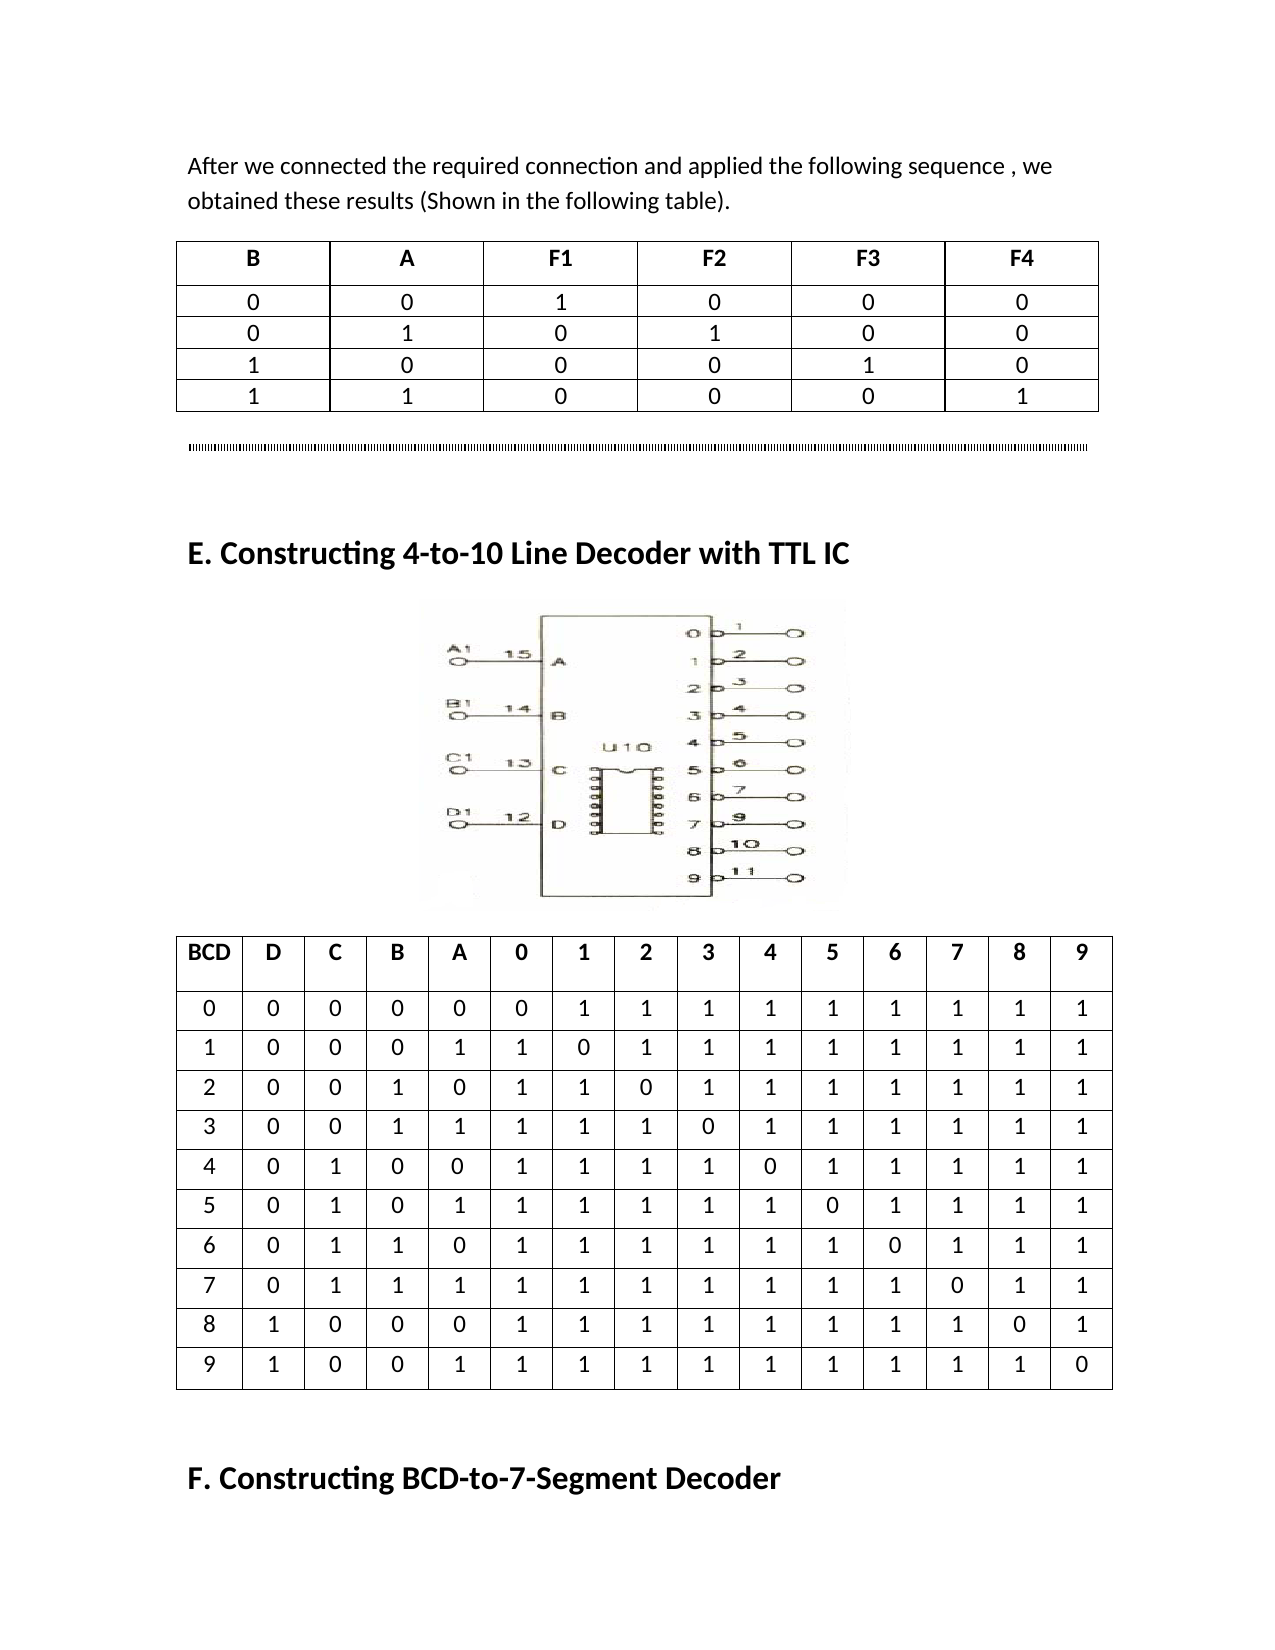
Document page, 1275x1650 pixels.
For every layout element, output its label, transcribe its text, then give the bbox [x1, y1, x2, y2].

table_header BCD [177, 937, 242, 991]
table_cell 0 [367, 1190, 428, 1228]
table_cell 1 [802, 1269, 863, 1307]
table_cell 1 [802, 1309, 863, 1347]
table_header 5 [802, 937, 863, 991]
table_cell 1 [989, 1269, 1050, 1307]
table_cell 1 [927, 1190, 988, 1228]
table_cell 1 [553, 1348, 614, 1389]
text After we connected the required connection and applied the following sequence , we obtained these results (Shown in the following table). [187, 150, 1087, 216]
table_cell 1 [864, 1190, 926, 1228]
table_cell 1 [927, 1150, 988, 1189]
table_cell 3 [177, 1111, 242, 1149]
table_cell 1 [491, 1309, 552, 1347]
table_cell 1 [678, 1031, 739, 1070]
table_cell 1 [989, 992, 1050, 1030]
table_cell 1 [864, 1309, 926, 1347]
table_cell 1 [553, 1111, 614, 1149]
table_cell 7 [177, 1269, 242, 1307]
table_cell 0 [946, 317, 1098, 348]
table_cell 1 [927, 992, 988, 1030]
table_cell 1 [491, 1150, 552, 1189]
table_cell 0 [367, 1150, 428, 1189]
table_cell 1 [491, 1031, 552, 1070]
table_cell 1 [792, 349, 944, 379]
table_cell 0 [802, 1190, 863, 1228]
table_cell 1 [802, 1150, 863, 1189]
table_cell 1 [367, 1229, 428, 1268]
table_cell 1 [331, 317, 483, 348]
table_cell 1 [615, 1309, 677, 1347]
table_cell 1 [864, 1111, 926, 1149]
table_cell 0 [243, 1071, 304, 1109]
table_cell 2 [177, 1071, 242, 1109]
table_cell 1 [429, 1190, 490, 1228]
table_cell 1 [678, 1229, 739, 1268]
table_cell 0 [429, 1229, 490, 1268]
table_cell 1 [989, 1348, 1050, 1389]
table_cell 1 [927, 1111, 988, 1149]
picture [418, 599, 857, 911]
table_cell 1 [177, 380, 329, 411]
table_header F1 [484, 242, 637, 285]
table_cell 1 [802, 1031, 863, 1070]
table_cell 0 [243, 1190, 304, 1228]
table_header F3 [792, 242, 944, 285]
table_cell 0 [927, 1269, 988, 1307]
table_cell 1 [678, 1071, 739, 1109]
table_cell 1 [864, 1071, 926, 1109]
table_cell 1 [615, 1111, 677, 1149]
table_cell 1 [1051, 1071, 1112, 1109]
table_header F2 [638, 242, 791, 285]
table_cell 0 [615, 1071, 677, 1109]
table_cell 0 [864, 1229, 926, 1268]
table_cell 1 [989, 1190, 1050, 1228]
table_cell 0 [638, 349, 791, 379]
table_header 6 [864, 937, 926, 991]
table_cell 1 [243, 1348, 304, 1389]
table_cell 1 [177, 1031, 242, 1070]
table_cell 1 [927, 1031, 988, 1070]
table_cell 0 [305, 1309, 366, 1347]
table_cell 1 [491, 1190, 552, 1228]
table_cell 1 [553, 1229, 614, 1268]
table_cell 1 [367, 1269, 428, 1307]
table_header A [331, 242, 483, 285]
table_cell 0 [177, 317, 329, 348]
table_cell 0 [305, 1071, 366, 1109]
table_cell 1 [927, 1229, 988, 1268]
table_cell 0 [638, 380, 791, 411]
table_cell 0 [243, 1111, 304, 1149]
table_cell 1 [553, 1309, 614, 1347]
table_cell 1 [740, 992, 801, 1030]
table_cell 0 [367, 1309, 428, 1347]
table_cell 4 [177, 1150, 242, 1189]
table_cell 0 [331, 349, 483, 379]
table_cell 1 [305, 1190, 366, 1228]
table_cell 0 [243, 1150, 304, 1189]
table_cell 0 [792, 317, 944, 348]
table_cell 1 [927, 1348, 988, 1389]
table_cell 0 [429, 1150, 490, 1189]
table_cell 1 [678, 1190, 739, 1228]
table_cell 1 [864, 992, 926, 1030]
table_cell 0 [553, 1031, 614, 1070]
table_cell 1 [1051, 1229, 1112, 1268]
table_cell 1 [740, 1111, 801, 1149]
table_cell 5 [177, 1190, 242, 1228]
table_cell 1 [678, 1150, 739, 1189]
table_cell 1 [678, 1348, 739, 1389]
table_cell 0 [367, 992, 428, 1030]
table_cell 1 [615, 1269, 677, 1307]
table_header 1 [553, 937, 614, 991]
table_cell 1 [553, 1190, 614, 1228]
table_cell 1 [638, 317, 791, 348]
table_cell 0 [740, 1150, 801, 1189]
table_cell 0 [946, 286, 1098, 316]
table_cell 0 [305, 1031, 366, 1070]
table_cell 1 [989, 1111, 1050, 1149]
table_header B [367, 937, 428, 991]
table_cell 1 [484, 286, 637, 316]
table_cell 1 [553, 1150, 614, 1189]
table_cell 0 [989, 1309, 1050, 1347]
text F. Constructing BCD-to-7-Segment Decoder [187, 1457, 1087, 1498]
table_cell 1 [1051, 992, 1112, 1030]
table_cell 1 [927, 1309, 988, 1347]
table_cell 1 [1051, 1150, 1112, 1189]
table_cell 0 [638, 286, 791, 316]
table_cell 1 [553, 992, 614, 1030]
table_cell 1 [740, 1269, 801, 1307]
table_cell 1 [491, 1229, 552, 1268]
table_cell 1 [177, 349, 329, 379]
table_header C [305, 937, 366, 991]
table_cell 0 [367, 1348, 428, 1389]
table_cell 1 [864, 1348, 926, 1389]
table_cell 0 [429, 1071, 490, 1109]
table_header F4 [946, 242, 1098, 285]
table_cell 1 [740, 1348, 801, 1389]
table_header D [243, 937, 304, 991]
table_cell 0 [491, 992, 552, 1030]
table_cell 0 [177, 992, 242, 1030]
table_cell 0 [331, 286, 483, 316]
table_cell 1 [491, 1111, 552, 1149]
table_header 2 [615, 937, 677, 991]
table_cell 1 [740, 1071, 801, 1109]
table_cell 0 [243, 1229, 304, 1268]
table_cell 1 [367, 1071, 428, 1109]
table_cell 1 [305, 1229, 366, 1268]
table_header A [429, 937, 490, 991]
table_cell 1 [615, 1150, 677, 1189]
table_header 8 [989, 937, 1050, 991]
table_cell 1 [678, 1309, 739, 1347]
table_cell 1 [615, 1348, 677, 1389]
table_cell 1 [802, 1348, 863, 1389]
table_cell 1 [927, 1071, 988, 1109]
table_cell 1 [802, 1111, 863, 1149]
table_cell 1 [740, 1190, 801, 1228]
table_cell 1 [678, 992, 739, 1030]
table_cell 1 [429, 1269, 490, 1307]
table_cell 9 [177, 1348, 242, 1389]
table_cell 1 [615, 992, 677, 1030]
table_cell 0 [305, 1111, 366, 1149]
table_cell 0 [678, 1111, 739, 1149]
table_cell 1 [429, 1111, 490, 1149]
table_cell 0 [243, 1269, 304, 1307]
table_cell 6 [177, 1229, 242, 1268]
table_cell 1 [615, 1031, 677, 1070]
table_cell 1 [491, 1348, 552, 1389]
table_cell 1 [491, 1269, 552, 1307]
table_header 7 [927, 937, 988, 991]
table_header B [177, 242, 329, 285]
table_cell 1 [946, 380, 1098, 411]
table_cell 0 [305, 1348, 366, 1389]
table_cell 0 [484, 349, 637, 379]
table_cell 0 [177, 286, 329, 316]
table_cell 0 [243, 992, 304, 1030]
table_header 9 [1051, 937, 1112, 991]
table_cell 0 [429, 992, 490, 1030]
table_cell 1 [678, 1269, 739, 1307]
table_cell 1 [553, 1269, 614, 1307]
table_cell 0 [792, 286, 944, 316]
table_cell 1 [989, 1031, 1050, 1070]
table_cell 1 [615, 1190, 677, 1228]
table_cell 1 [1051, 1031, 1112, 1070]
table_cell 1 [553, 1071, 614, 1109]
table_cell 1 [615, 1229, 677, 1268]
table_cell 1 [491, 1071, 552, 1109]
table_cell 1 [740, 1309, 801, 1347]
table_cell 1 [740, 1031, 801, 1070]
table_cell 0 [792, 380, 944, 411]
table_cell 1 [305, 1150, 366, 1189]
table_cell 1 [429, 1348, 490, 1389]
table_cell 1 [989, 1229, 1050, 1268]
table_cell 0 [243, 1031, 304, 1070]
table_header 0 [491, 937, 552, 991]
table_header 3 [678, 937, 739, 991]
table_cell 1 [1051, 1111, 1112, 1149]
table_cell 0 [305, 992, 366, 1030]
table_cell 1 [331, 380, 483, 411]
table_cell 1 [1051, 1309, 1112, 1347]
table_cell 1 [367, 1111, 428, 1149]
table_cell 1 [740, 1229, 801, 1268]
table_cell 1 [1051, 1190, 1112, 1228]
table_cell 1 [1051, 1269, 1112, 1307]
table_cell 0 [429, 1309, 490, 1347]
table_cell 0 [946, 349, 1098, 379]
table_cell 1 [864, 1150, 926, 1189]
table_cell 1 [429, 1031, 490, 1070]
table_cell 8 [177, 1309, 242, 1347]
table_cell 1 [989, 1150, 1050, 1189]
table_cell 1 [305, 1269, 366, 1307]
table_cell 0 [484, 380, 637, 411]
table_cell 1 [864, 1269, 926, 1307]
table_cell 1 [243, 1309, 304, 1347]
table_cell 1 [802, 1071, 863, 1109]
table_cell 1 [802, 992, 863, 1030]
table_cell 1 [989, 1071, 1050, 1109]
table_cell 1 [802, 1229, 863, 1268]
table_cell 0 [1051, 1348, 1112, 1389]
table_cell 1 [864, 1031, 926, 1070]
table_header 4 [740, 937, 801, 991]
table_cell 0 [367, 1031, 428, 1070]
table_cell 0 [484, 317, 637, 348]
text E. Constructing 4-to-10 Line Decoder with TTL IC [187, 532, 1087, 573]
